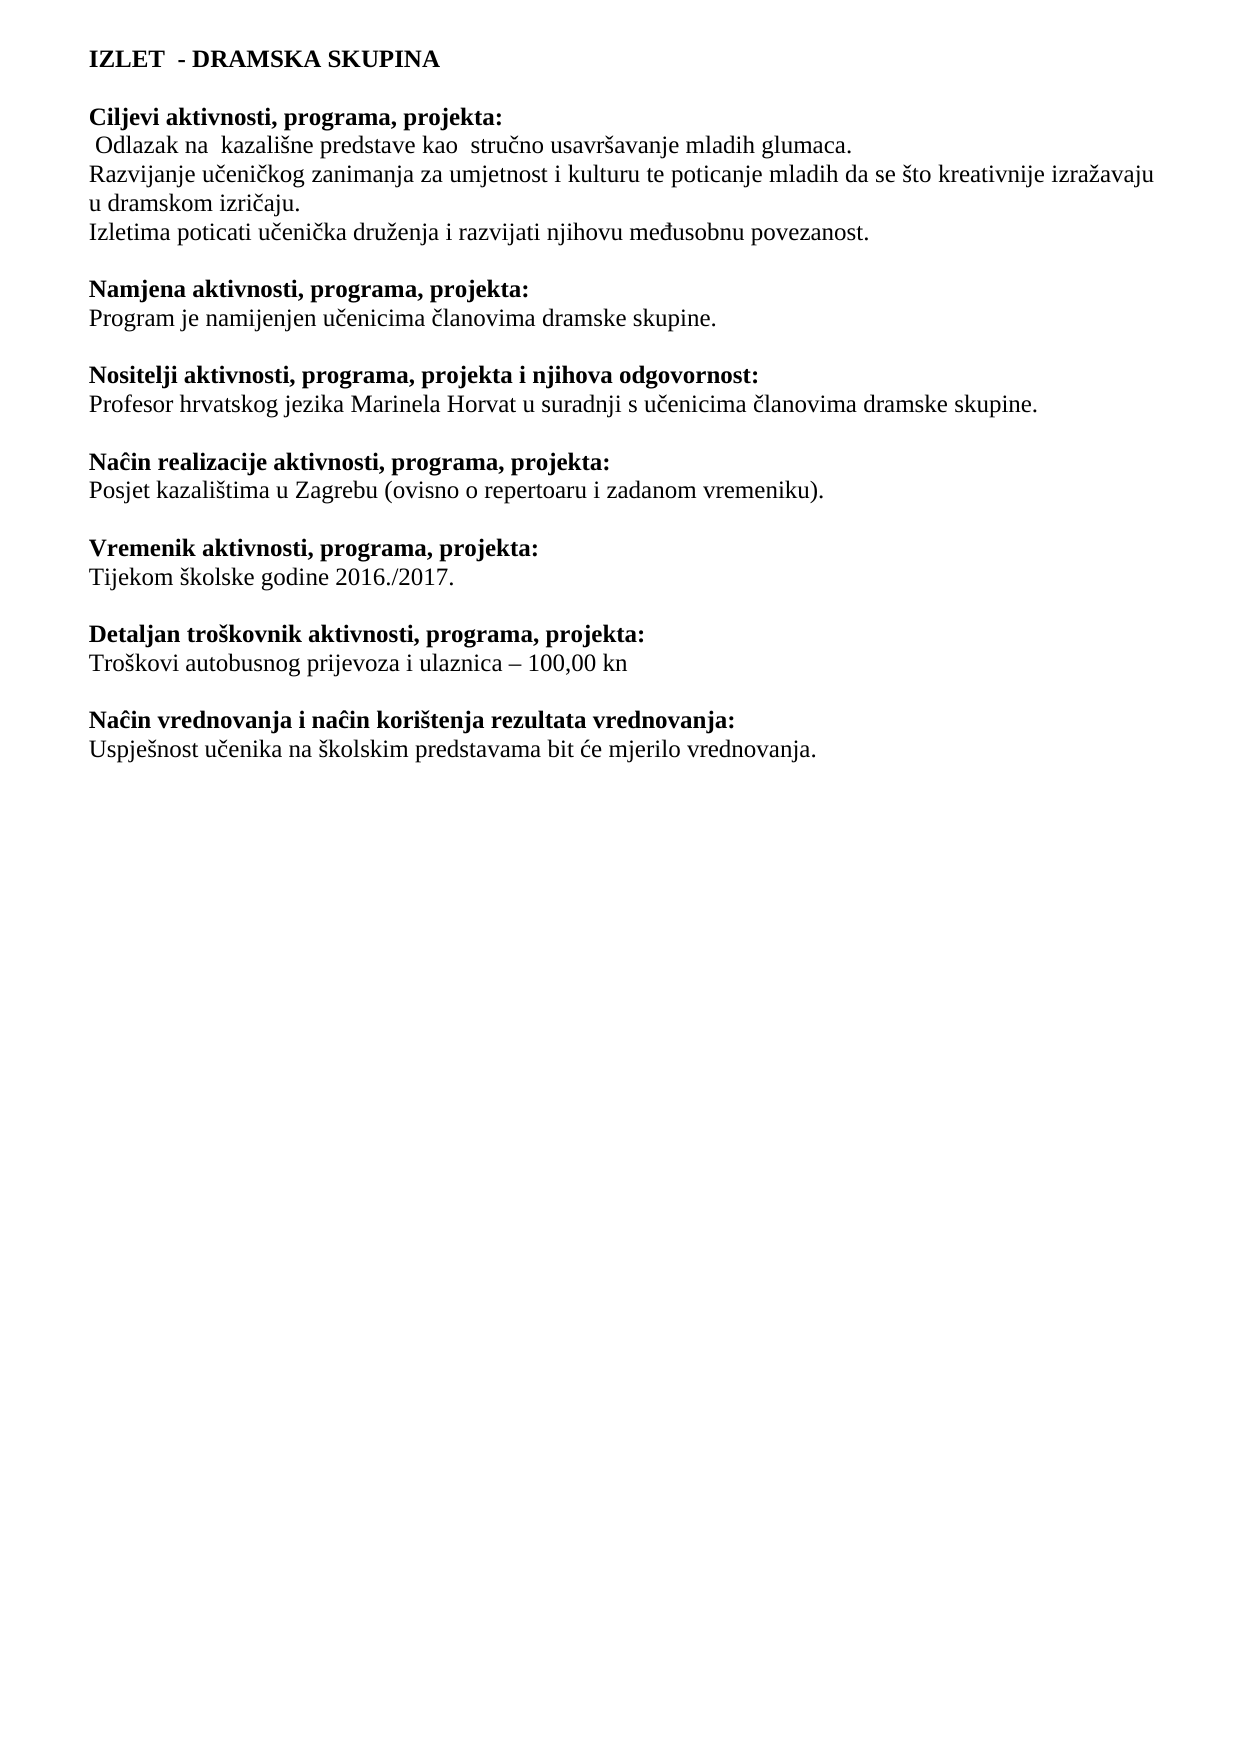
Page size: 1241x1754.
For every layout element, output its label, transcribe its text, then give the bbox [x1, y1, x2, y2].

text Detaljan troškovnik aktivnosti, programa, projekta: [89, 619, 1156, 648]
text Vremenik aktivnosti, programa, projekta: [89, 533, 1156, 562]
subtitle IZLET - DRAMSKA SKUPINA [89, 44, 1156, 73]
text Tijekom školske godine 2016./2017. [89, 562, 1156, 591]
text Izletima poticati učenička druženja i razvijati njihovu međusobnu povezanost. [89, 217, 1156, 246]
text Odlazak na kazališne predstave kao stručno usavršavanje mladih glumaca. [89, 131, 1156, 159]
text Razvijanje učeničkog zanimanja za umjetnost i kulturu te poticanje mladih da se što kreativnije izražavaju u dramskom izričaju. [89, 159, 1156, 217]
text Profesor hrvatskog jezika Marinela Horvat u suradnji s učenicima članovima dramske skupine. [89, 389, 1156, 418]
text Posjet kazalištima u Zagrebu (ovisno o repertoaru i zadanom vremeniku). [89, 476, 1156, 504]
text Ciljevi aktivnosti, programa, projekta: [89, 102, 1156, 131]
text Naĉin vrednovanja i naĉin korištenja rezultata vrednovanja: [89, 706, 1156, 734]
text Troškovi autobusnog prijevoza i ulaznica – 100,00 kn [89, 648, 1156, 677]
text Namjena aktivnosti, programa, projekta: [89, 274, 1156, 303]
text Nositelji aktivnosti, programa, projekta i njihova odgovornost: [89, 361, 1156, 389]
text Uspješnost učenika na školskim predstavama bit će mjerilo vrednovanja. [89, 734, 1211, 763]
text Naĉin realizacije aktivnosti, programa, projekta: [89, 447, 1156, 476]
text Program je namijenjen učenicima članovima dramske skupine. [89, 303, 1156, 332]
